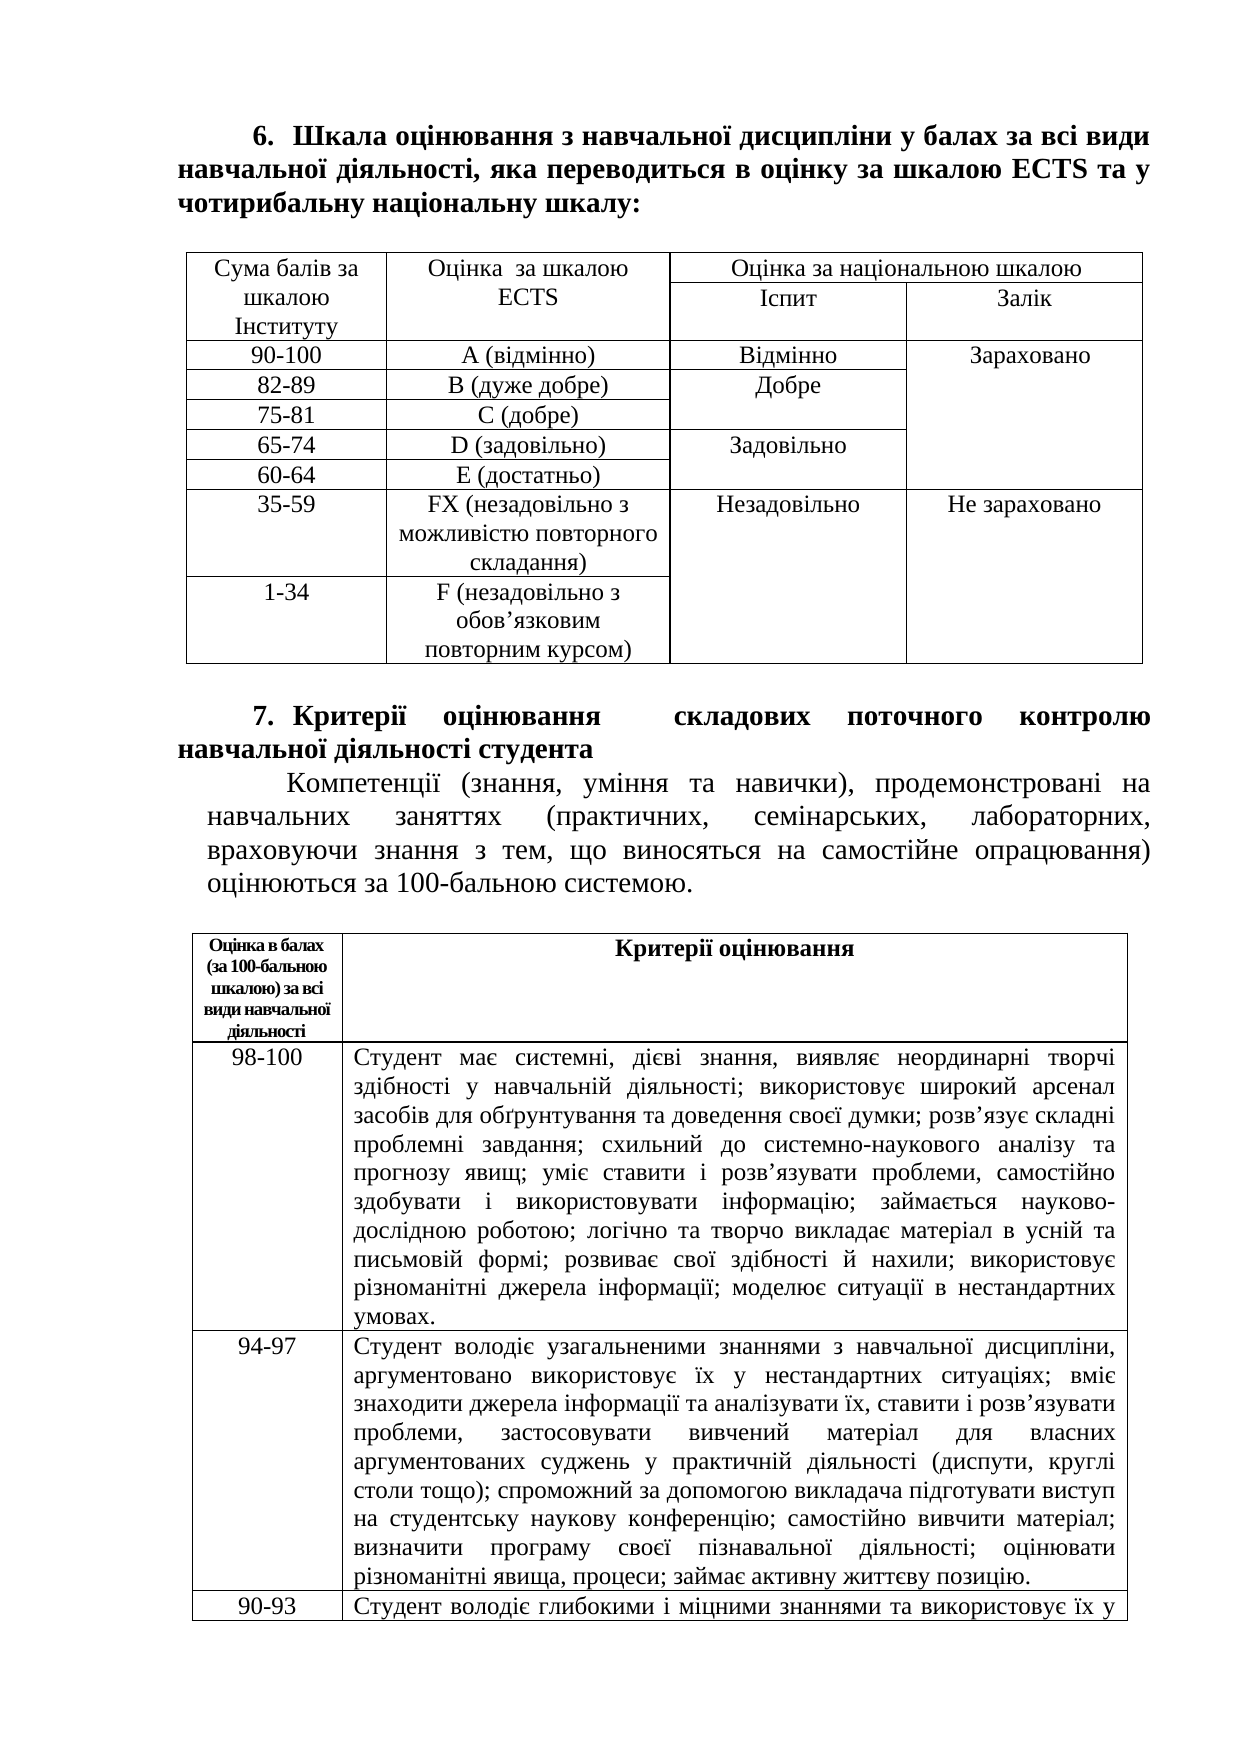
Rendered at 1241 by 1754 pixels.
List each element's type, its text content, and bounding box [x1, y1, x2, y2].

table_cell С (добре) [387, 400, 669, 429]
table_cell Добре [671, 370, 906, 429]
table_cell В (дуже добре) [387, 370, 669, 399]
table_cell Іспит [671, 283, 906, 339]
table_cell Незадовільно [671, 490, 906, 663]
table_cell 35-59 [187, 490, 386, 576]
table_cell Задовільно [671, 430, 906, 488]
table_header Критерії оцінювання [343, 934, 1127, 1041]
table_cell 90-93 [193, 1591, 342, 1619]
table_cell 65-74 [187, 430, 386, 459]
table_cell Зараховано [907, 341, 1142, 488]
table_header Оцінка за національною шкалою [671, 253, 1142, 282]
table_header Сума балів за шкалою Інституту [187, 253, 386, 339]
table_cell FX (незадовільно з можливістю повторного складання) [387, 490, 669, 576]
table_cell 82-89 [187, 370, 386, 399]
table_cell 1-34 [187, 577, 386, 663]
table_cell 94-97 [193, 1331, 342, 1590]
table_cell F (незадовільно з обов’язковим повторним курсом) [387, 577, 669, 663]
list Шкала оцінювання з навчальної дисципліни у балах за всі види навчальної діяльності, яка переводиться в оцінку за шкалою ECTS та у чотирибальну національну шкалу: [177, 118, 1152, 219]
table_cell E (достатньо) [387, 460, 669, 488]
table_cell Студент володіє узагальненими знаннями з навчальної дисципліни, аргументовано використовує їх у нестандартних ситуаціях; вміє знаходити джерела інформації та аналізувати їх, ставити і розв’язувати проблеми, застосовувати вивчений матеріал для власних аргументованих суджень у практичній діяльності (диспути, круглі столи тощо); спроможний за допомогою викладача підготувати виступ на студентську наукову конференцію; самостійно вивчити матеріал; визначити програму своєї пізнавальної діяльності; оцінювати різноманітні явища, процеси; займає активну життєву позицію. [343, 1331, 1127, 1590]
table_cell Відмінно [671, 341, 906, 369]
table_cell 75-81 [187, 400, 386, 429]
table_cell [343, 1591, 1127, 1619]
table_cell Залік [907, 283, 1142, 339]
table_cell 98-100 [193, 1043, 342, 1330]
table_cell 60-64 [187, 460, 386, 488]
table_header Оцінка за шкалою ECTS [387, 253, 669, 339]
table_cell А (відмінно) [387, 341, 669, 369]
table_cell 90-100 [187, 341, 386, 369]
table_cell Студент має системні, дієві знання, виявляє неординарні творчі здібності у навчальній діяльності; використовує широкий арсенал засобів для обґрунтування та доведення своєї думки; розв’язує складні проблемні завдання; схильний до системно-наукового аналізу та прогнозу явищ; уміє ставити і розв’язувати проблеми, самостійно здобувати і використовувати інформацію; займається науково-дослідною роботою; логічно та творчо викладає матеріал в усній та письмовій формі; розвиває свої здібності й нахили; використовує різноманітні джерела інформації; моделює ситуації в нестандартних умовах. [343, 1043, 1127, 1330]
list Критерії оцінювання складових поточного контролю навчальної діяльності студента [177, 698, 1152, 765]
table_cell D (задовільно) [387, 430, 669, 459]
table_cell Не зараховано [907, 490, 1142, 663]
table_header Оцінка в балах (за 100-бальною шкалою) за всі види навчальної діяльності [193, 934, 342, 1041]
text Компетенції (знання, уміння та навички), продемонстровані на навчальних заняттях (практичних, семінарських, лабораторних, враховуючи знання з тем, що виносяться на самостійне опрацювання) оцінюються за 100-бальною системою. [207, 765, 1152, 899]
